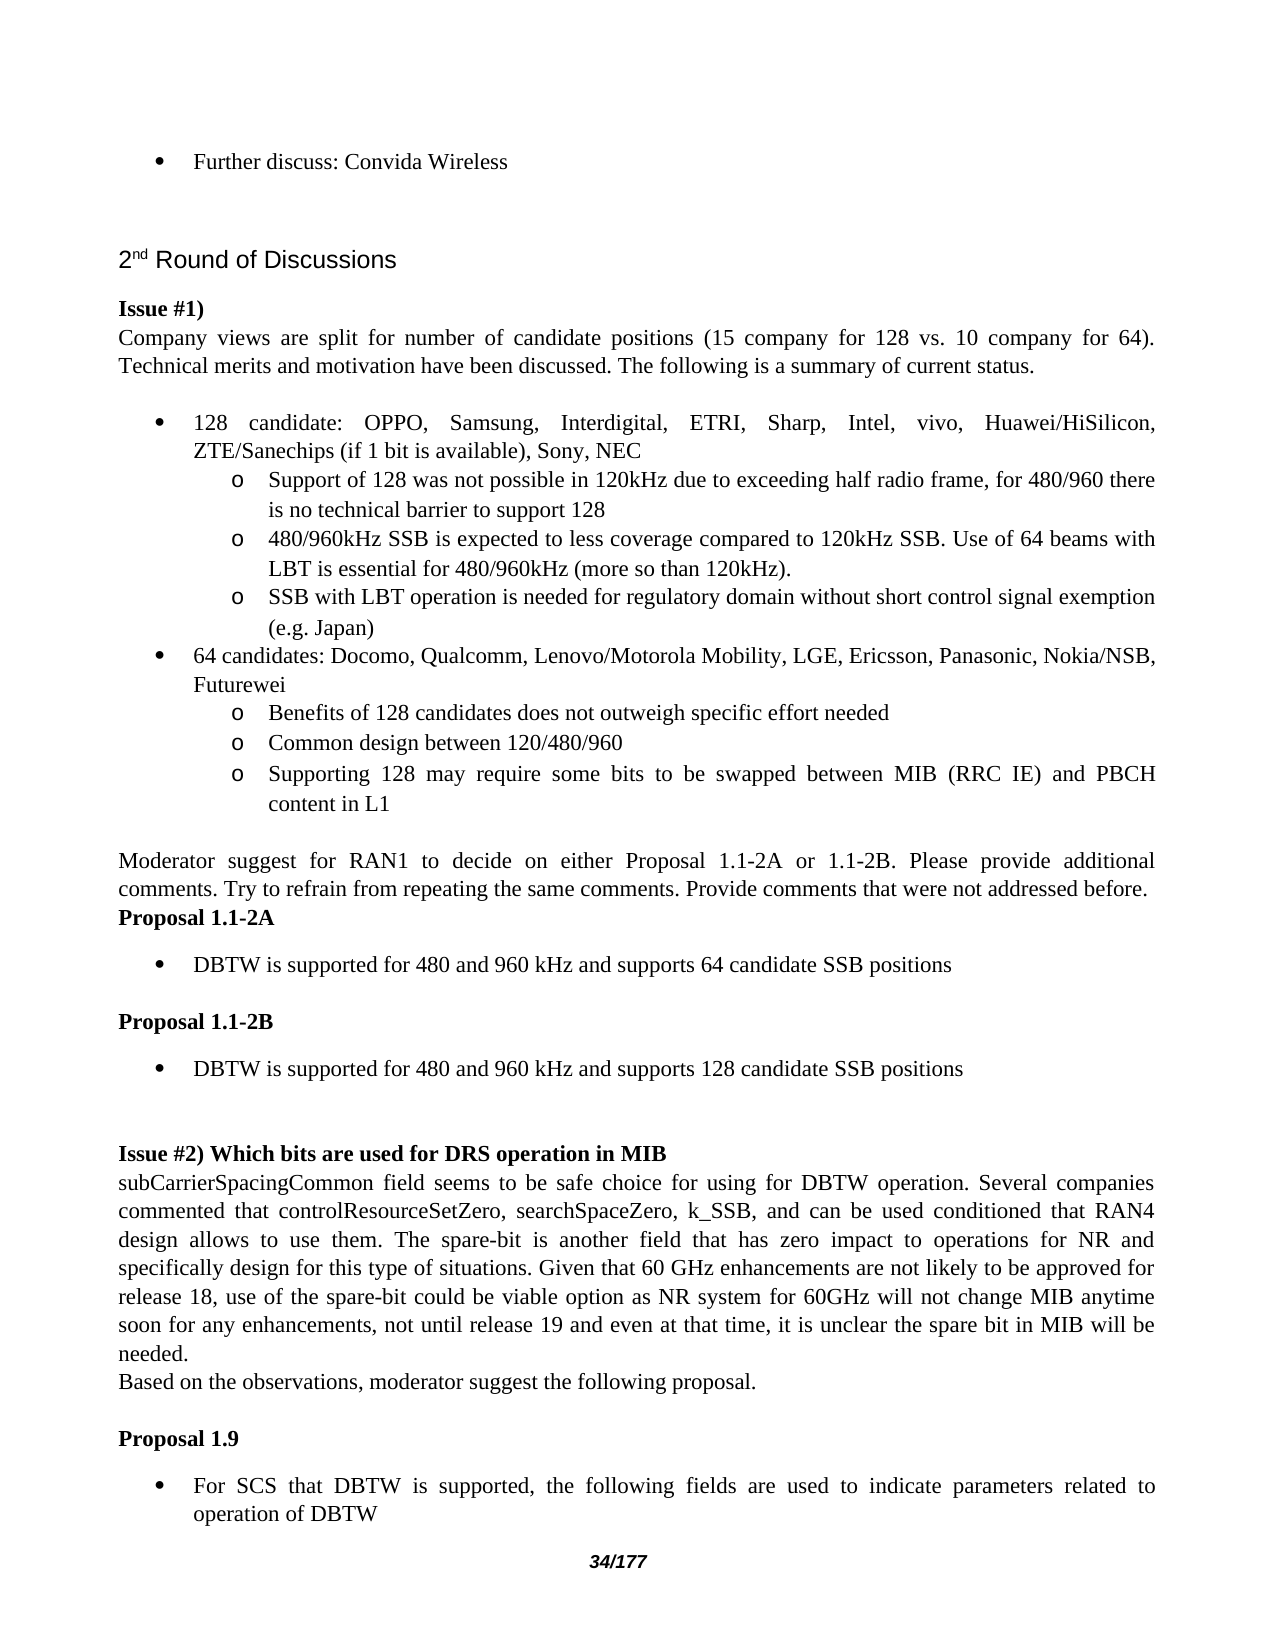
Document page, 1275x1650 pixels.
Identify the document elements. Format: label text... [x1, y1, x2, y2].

list DBTW is supported for 480 and 960 kHz and supports 128 candidate SSB positions [156, 1055, 1157, 1082]
list Supporting 128 may require some bits to be swapped between MIB (RRC IE) and PBCH content in L1 [231, 760, 1157, 817]
text Based on the observations, moderator suggest the following proposal. [118, 1368, 1157, 1394]
list DBTW is supported for 480 and 960 kHz and supports 64 candidate SSB positions [156, 951, 1157, 977]
text Issue #2) Which bits are used for DRS operation in MIB [118, 1141, 1157, 1167]
list Benefits of 128 candidates does not outweigh specific effort needed [231, 699, 1157, 727]
list 128 candidate: OPPO, Samsung, Interdigital, ETRI, Sharp, Intel, vivo, Huawei/HiSilicon, ZTE/Sanechips (if 1 bit is available), Sony, NEC [156, 409, 1157, 464]
text Proposal 1.9 [118, 1425, 1157, 1451]
list For SCS that DBTW is supported, the following fields are used to indicate parameters related to operation of DBTW [156, 1472, 1157, 1527]
text Company views are split for number of candidate positions (15 company for 128 vs. 10 company for 64). Technical merits and motivation have been discussed. The following is a summary of current status. [118, 324, 1157, 378]
list Support of 128 was not possible in 120kHz due to exceeding half radio frame, for 480/960 there is no technical barrier to support 128 [231, 466, 1157, 523]
list SSB with LBT operation is needed for regulatory domain without short control signal exemption (e.g. Japan) [231, 583, 1157, 640]
subtitle 2nd Round of Discussions [118, 246, 1157, 274]
list Further discuss: Convida Wireless [156, 148, 1157, 174]
text Moderator suggest for RAN1 to decide on either Proposal 1.1-2A or 1.1-2B. Please provide additional comments. Try to refrain from repeating the same comments. Provide comments that were not addressed before. [118, 847, 1157, 902]
text subCarrierSpacingCommon field seems to be safe choice for using for DBTW operation. Several companies commented that controlResourceSetZero, searchSpaceZero, k_SSB, and can be used conditioned that RAN4 design allows to use them. The spare-bit is another field that has zero impact to operations for NR and specifically design for this type of situations. Given that 60 GHz enhancements are not likely to be approved for release 18, use of the spare-bit could be viable option as NR system for 60GHz will not change MIB anytime soon for any enhancements, not until release 19 and even at that time, it is unclear the spare bit in MIB will be needed. [118, 1169, 1157, 1366]
list 480/960kHz SSB is expected to less coverage compared to 120kHz SSB. Use of 64 beams with LBT is essential for 480/960kHz (more so than 120kHz). [231, 525, 1157, 581]
list Common design between 120/480/960 [231, 729, 1157, 758]
list 64 candidates: Docomo, Qualcomm, Lenovo/Motorola Mobility, LGE, Ericsson, Panasonic, Nokia/NSB, Futurewei [156, 642, 1157, 697]
text Proposal 1.1-2B [118, 1008, 1157, 1034]
text Proposal 1.1-2A [118, 904, 1157, 930]
text Issue #1) [118, 295, 1157, 322]
